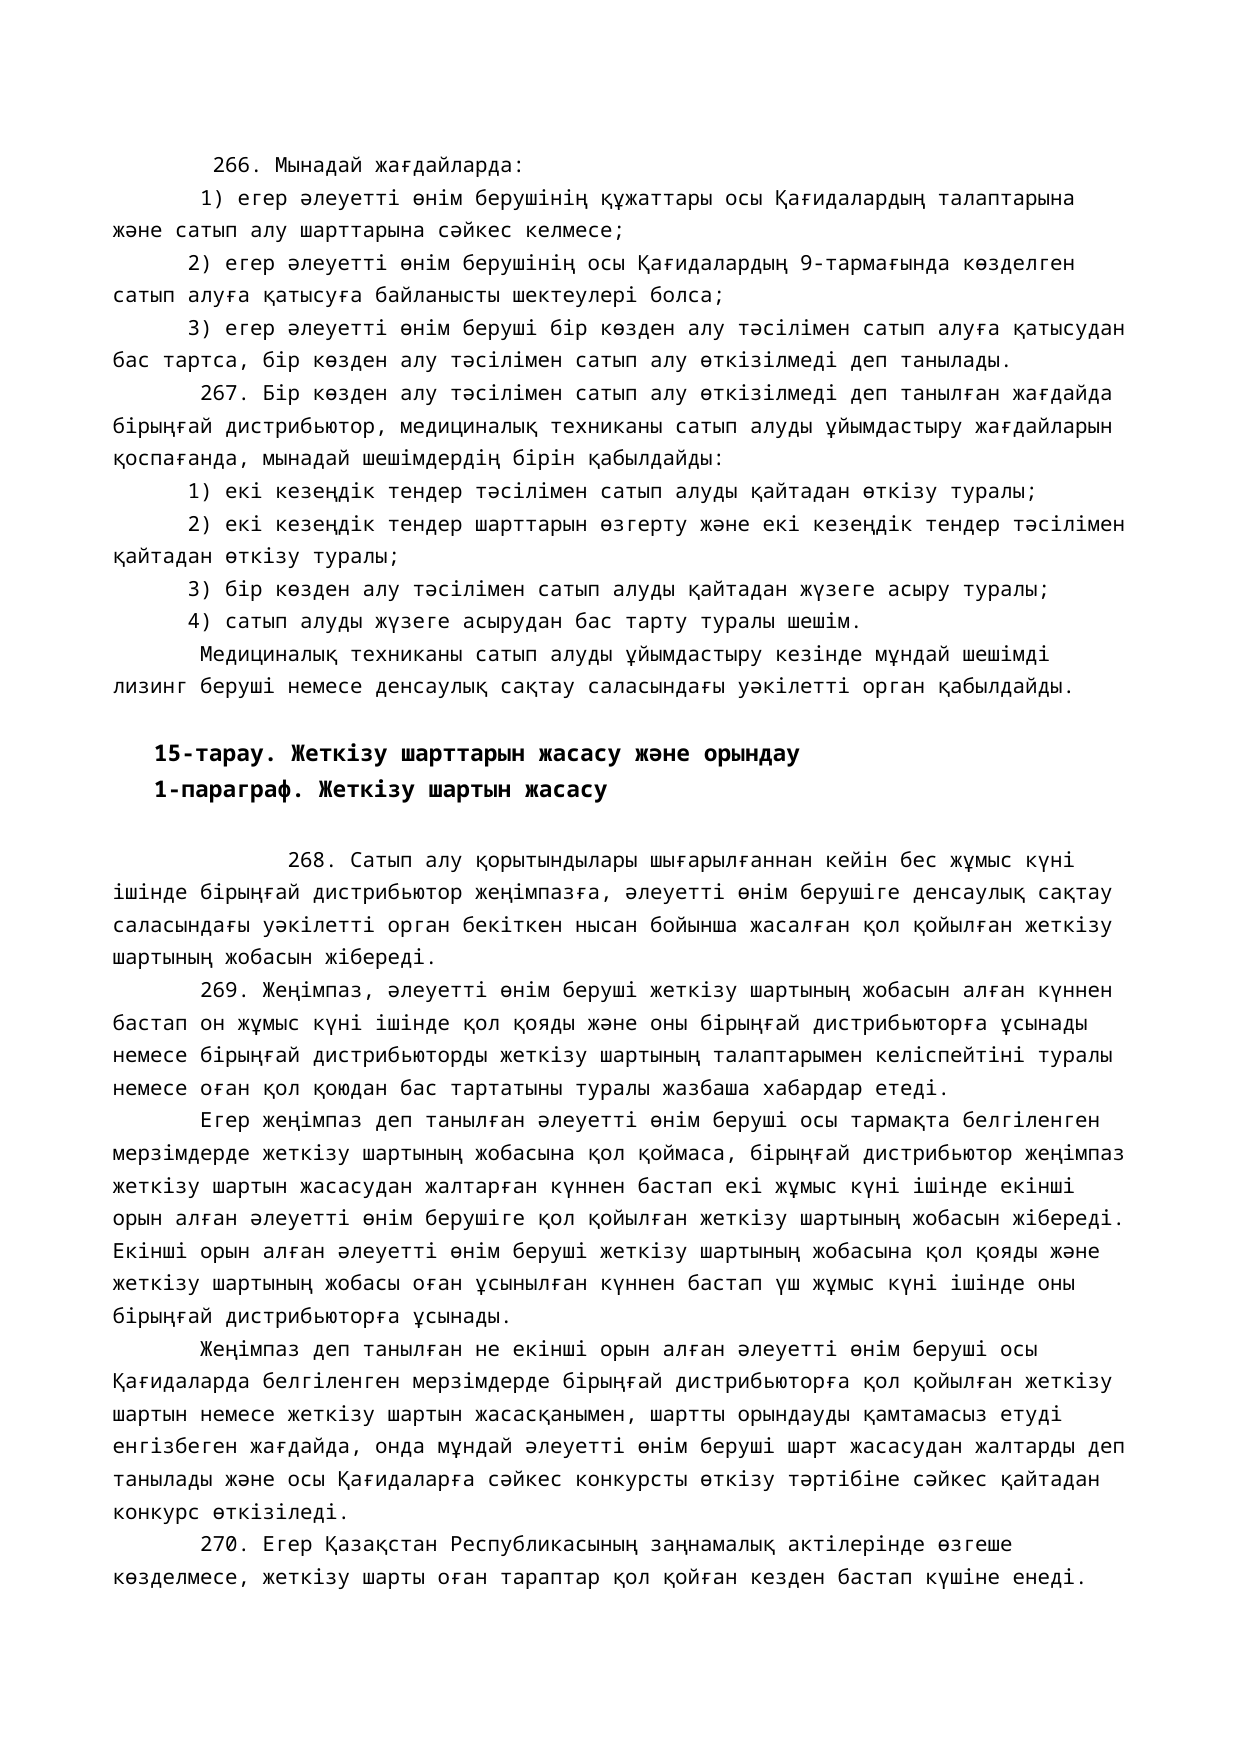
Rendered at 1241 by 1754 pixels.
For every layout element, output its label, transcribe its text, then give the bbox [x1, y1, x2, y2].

text 1-параграф. Жеткізу шартын жасасу [112, 773, 1128, 840]
text 15-тарау. Жеткізу шарттарын жасасу және орындау [112, 737, 1128, 768]
text 266. Мынадай жағдайларда: 1) егер әлеуетті өнім берушінің құжаттары осы Қағидалардың талаптарына және сатып алу шарттарына сәйкес келмесе; 2) егер әлеуетті өнім берушінің осы Қағидалардың 9-тармағында көзделген сатып алуға қатысуға байланысты шектеулері болса; 3) егер әлеуетті өнім беруші бір көзден алу тәсілімен сатып алуға қатысудан бас тартса, бір көзден алу тәсілімен сатып алу өткізілмеді деп танылады. 267. Бір көзден алу тәсілімен сатып алу өткізілмеді деп танылған жағдайда бірыңғай дистрибьютор, медициналық техниканы сатып алуды ұйымдастыру жағдайларын қоспағанда, мынадай шешімдердің бірін қабылдайды: 1) екі кезеңдік тендер тәсілімен сатып алуды қайтадан өткізу туралы; 2) екі кезеңдік тендер шарттарын өзгерту және екі кезеңдік тендер тәсілімен қайтадан өткізу туралы; 3) бір көзден алу тәсілімен сатып алуды қайтадан жүзеге асыру туралы; 4) сатып алуды жүзеге асырудан бас тарту туралы шешім. Медициналық техниканы сатып алуды ұйымдастыру кезінде мұндай шешімді лизинг беруші немесе денсаулық сақтау саласындағы уәкілетті орган қабылдайды. [112, 150, 1128, 733]
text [112, 845, 1128, 1590]
